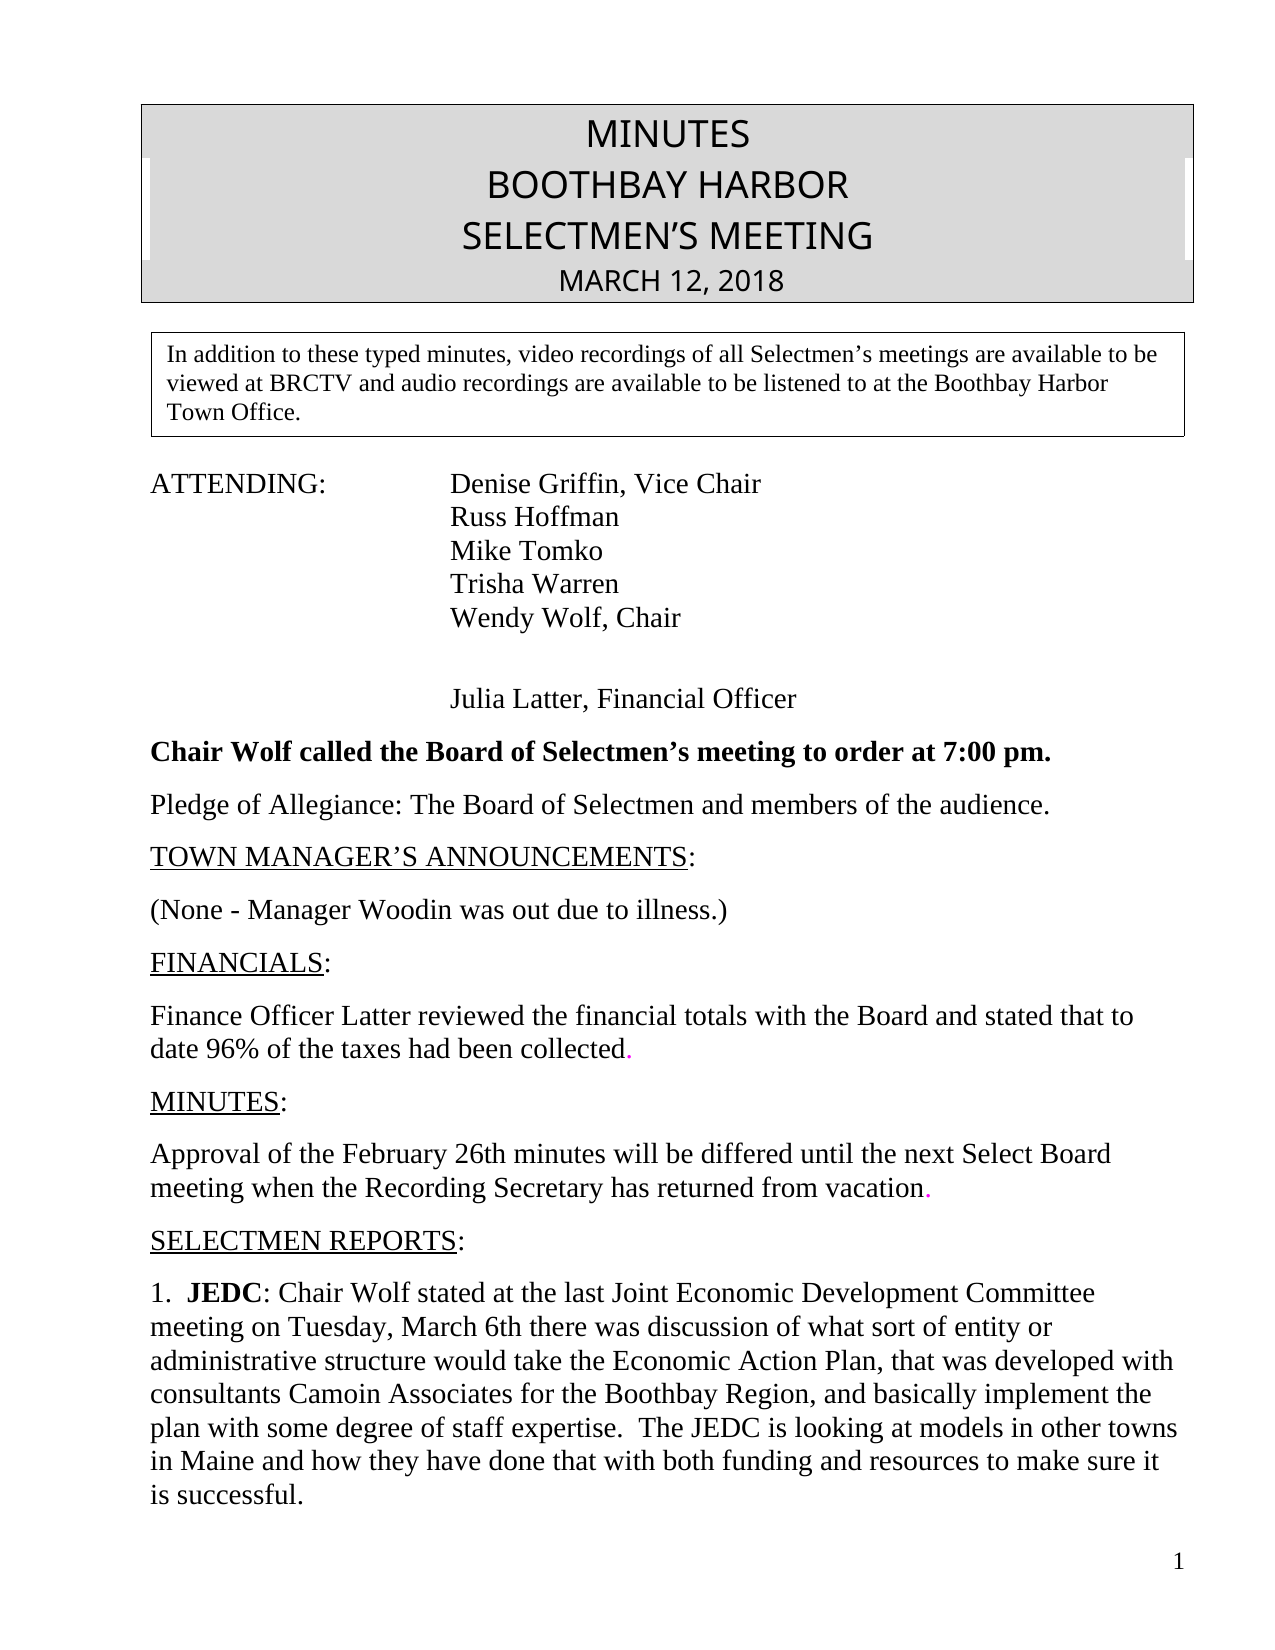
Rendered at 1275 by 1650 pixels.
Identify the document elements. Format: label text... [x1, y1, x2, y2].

text Pledge of Allegiance: The Board of Selectmen and members of the audience. [150, 787, 1185, 820]
text MINUTES: [150, 1084, 1185, 1117]
text ATTENDING: Denise Griffin, Vice Chair [150, 466, 1185, 499]
text Approval of the February 26th minutes will be differed until the next Select Board meeting when the Recording Secretary has returned from vacation. [150, 1137, 1185, 1204]
text SELECTMEN REPORTS: [150, 1223, 1185, 1256]
text MARCH 12, 2018 [142, 257, 1193, 302]
text Finance Officer Latter reviewed the financial totals with the Board and stated that to date 96% of the taxes had been collected. [150, 998, 1185, 1065]
text Mike Tomko [150, 533, 1185, 566]
text Trisha Warren [375, 566, 1185, 600]
text TOWN MANAGER’S ANNOUNCEMENTS: [150, 839, 1185, 873]
text Russ Hoffman [150, 499, 1185, 533]
text FINANCIALS: [150, 945, 1185, 978]
text MINUTES [142, 105, 1193, 158]
text 1. JEDC: Chair Wolf stated at the last Joint Economic Development Committee meeting on Tuesday, March 6th there was discussion of what sort of entity or administrative structure would take the Economic Action Plan, that was developed with consultants Camoin Associates for the Boothbay Region, and basically implement the plan with some degree of staff expertise. The JEDC is looking at models in other towns in Maine and how they have done that with both funding and resources to make sure it is successful. [150, 1276, 1185, 1510]
text Wendy Wolf, Chair [375, 600, 1185, 633]
text SELECTMEN’S MEETING [150, 209, 1185, 257]
text Chair Wolf called the Board of Selectmen’s meeting to order at 7:00 pm. [150, 734, 1185, 768]
text (None - Manager Woodin was out due to illness.) [150, 892, 1185, 926]
text BOOTHBAY HARBOR [150, 158, 1185, 209]
text Julia Latter, Financial Officer [150, 681, 1185, 715]
